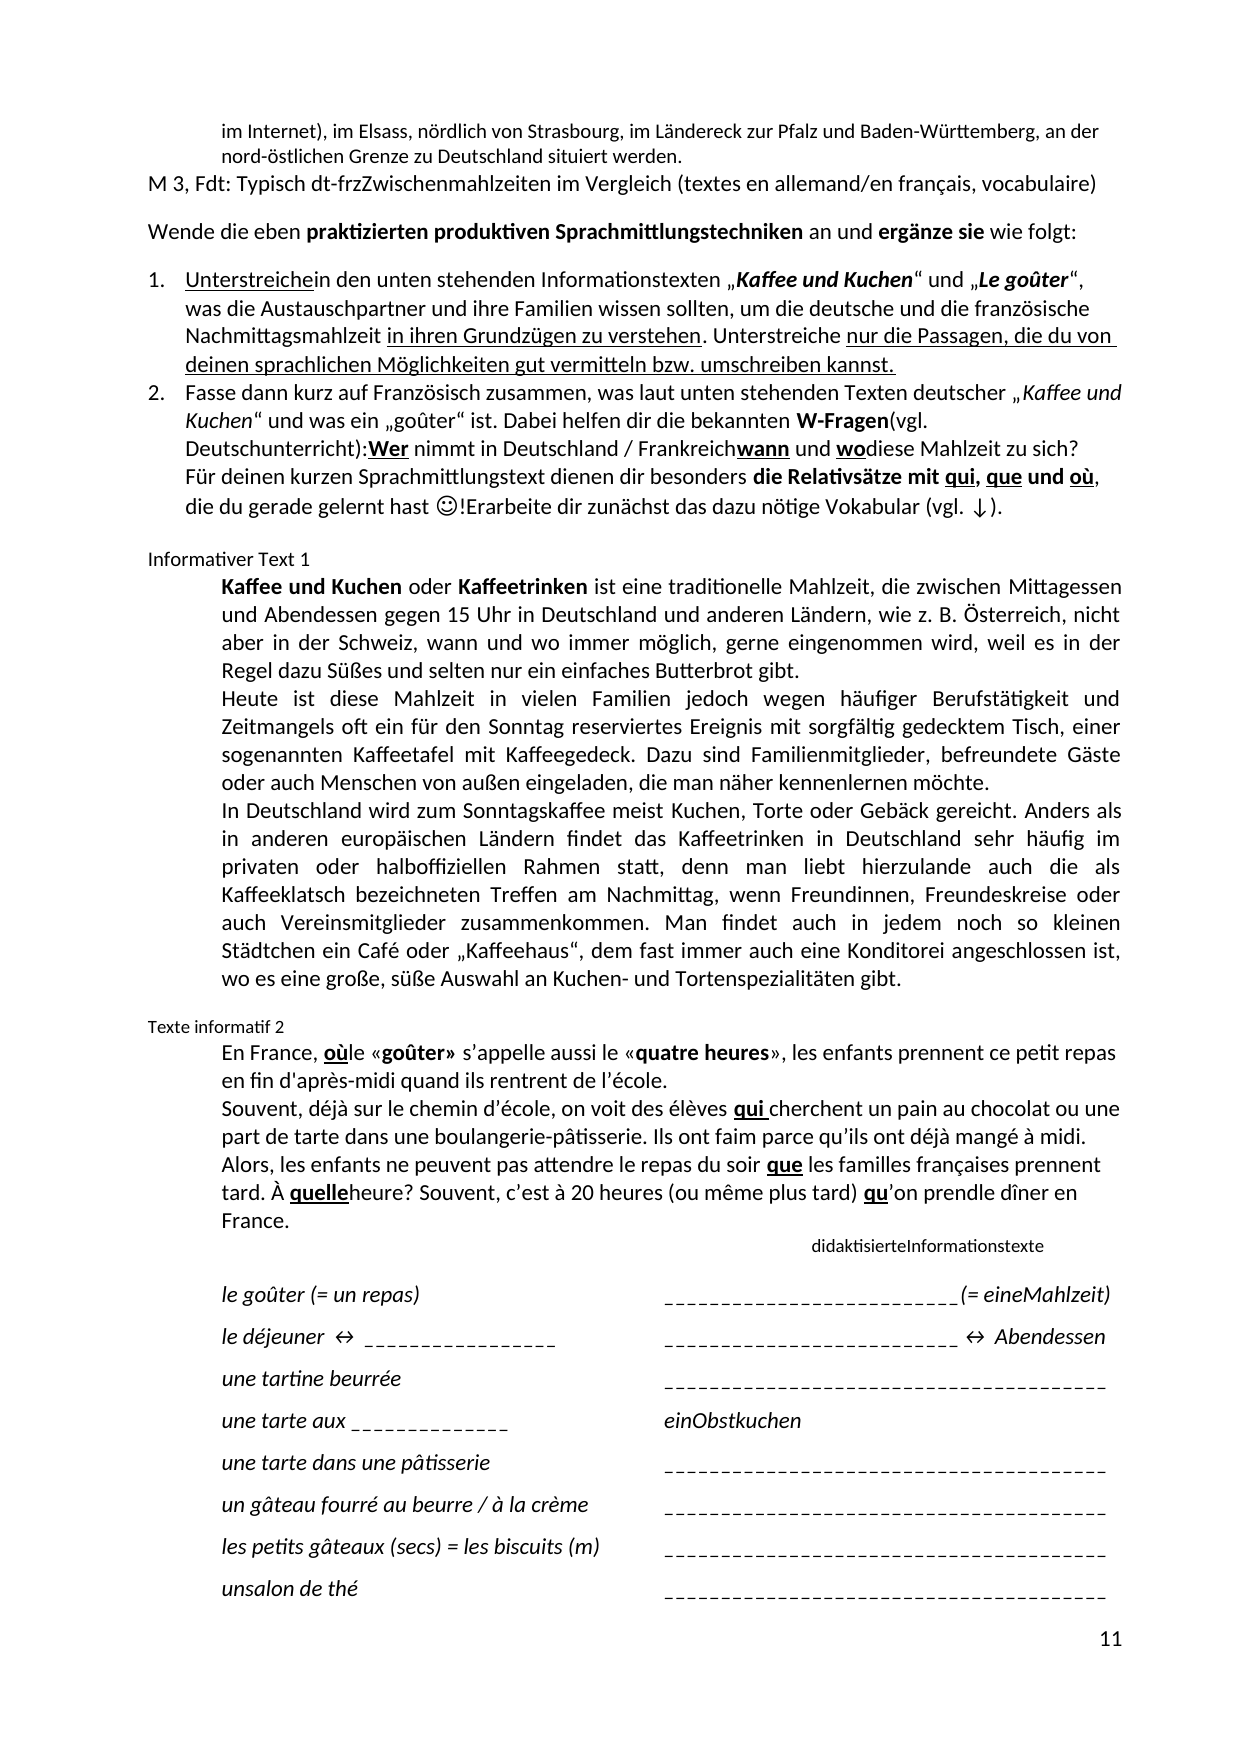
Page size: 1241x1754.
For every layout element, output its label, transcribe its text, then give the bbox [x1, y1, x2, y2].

text In Deutschland wird zum Sonntagskaffee meist Kuchen, Torte oder Gebäck gereicht. Anders als in anderen europäischen Ländern findet das Kaffeetrinken in Deutschland sehr häufig im privaten oder halboffiziellen Rahmen statt, denn man liebt hierzulande auch die als Kaffeeklatsch bezeichneten Treffen am Nachmittag, wenn Freundinnen, Freundeskreise oder auch Vereinsmitglieder zusammenkommen. Man findet auch in jedem noch so kleinen Städtchen ein Café oder „Kaffeehaus“, dem fast immer auch eine Konditorei angeschlossen ist, wo es eine große, süße Auswahl an Kuchen- und Tortenspezialitäten gibt. [221, 796, 1122, 992]
list Kuchen“ und was ein „goûter“ ist. Dabei helfen dir die bekannten W-Fragen(vgl. Deutschunterricht):Wer nimmt in Deutschland / Frankreichwann und wodiese Mahlzeit zu sich? [185, 406, 1122, 462]
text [221, 118, 1122, 169]
text les petits gâteaux (secs) = les biscuits (m) _______________________________________ [221, 1532, 1122, 1560]
text En France, oùle «goûter» s’appelle aussi le «quatre heures», les enfants prennent ce petit repas en fin d'après-midi quand ils rentrent de l’école. [221, 1038, 1122, 1094]
text une tarte aux ______________ einObstkuchen [221, 1406, 1122, 1434]
text une tartine beurrée _______________________________________ [222, 1364, 1122, 1392]
text M 3, Fdt: Typisch dt-frzZwischenmahlzeiten im Vergleich (textes en allemand/en français, vocabulaire) [148, 169, 1122, 197]
text didaktisierteInformationstexte [811, 1234, 1122, 1257]
text Texte informatif 2 [148, 1015, 1122, 1038]
text le déjeuner ↔ _________________ __________________________↔ Abendessen [221, 1322, 1122, 1350]
text unsalon de thé _______________________________________ [221, 1574, 1122, 1602]
text Heute ist diese Mahlzeit in vielen Familien jedoch wegen häufiger Berufstätigkeit und Zeitmangels oft ein für den Sonntag reserviertes Ereignis mit sorgfältig gedecktem Tisch, einer sogenannten Kaffeetafel mit Kaffeegedeck. Dazu sind Familienmitglieder, befreundete Gäste oder auch Menschen von außen eingeladen, die man näher kennenlernen möchte. [221, 684, 1122, 796]
text Kaffee und Kuchen oder Kaffeetrinken ist eine traditionelle Mahlzeit, die zwischen Mittagessen und Abendessen gegen 15 Uhr in Deutschland und anderen Ländern, wie z. B. Österreich, nicht aber in der Schweiz, wann und wo immer möglich, gerne eingenommen wird, weil es in der Regel dazu Süßes und selten nur ein einfaches Butterbrot gibt. [221, 572, 1122, 684]
text le goûter (= un repas) __________________________(= eineMahlzeit) [221, 1280, 1122, 1308]
text une tarte dans une pâtisserie _______________________________________ [221, 1448, 1122, 1476]
text un gâteau fourré au beurre / à la crème _______________________________________ [221, 1490, 1122, 1518]
list Fasse dann kurz auf Französisch zusammen, was laut unten stehenden Texten deutscher „Kaffee und [148, 378, 1122, 406]
text Für deinen kurzen Sprachmittlungstext dienen dir besonders die Relativsätze mit qui, que und où, die du gerade gelernt hast ☺!Erarbeite dir zunächst das dazu nötige Vokabular (vgl. ↓). [185, 462, 1122, 521]
text Souvent, déjà sur le chemin d’école, on voit des élèves qui cherchent un pain au chocolat ou une part de tarte dans une boulangerie-pâtisserie. Ils ont faim parce qu’ils ont déjà mangé à midi. Alors, les enfants ne peuvent pas attendre le repas du soir que les familles françaises prennent tard. À quelleheure? Souvent, c’est à 20 heures (ou même plus tard) qu’on prendle dîner en France. [221, 1094, 1122, 1234]
text Informativer Text 1 [148, 546, 1122, 572]
text Wende die eben praktizierten produktiven Sprachmittlungstechniken an und ergänze sie wie folgt: [148, 217, 1122, 245]
list Unterstreichein den unten stehenden Informationstexten „Kaffee und Kuchen“ und „Le goûter“, was die Austauschpartner und ihre Familien wissen sollten, um die deutsche und die französische Nachmittagsmahlzeit in ihren Grundzügen zu verstehen. Unterstreiche nur die Passagen, die du von deinen sprachlichen Möglichkeiten gut vermitteln bzw. umschreiben kannst. [148, 266, 1122, 378]
